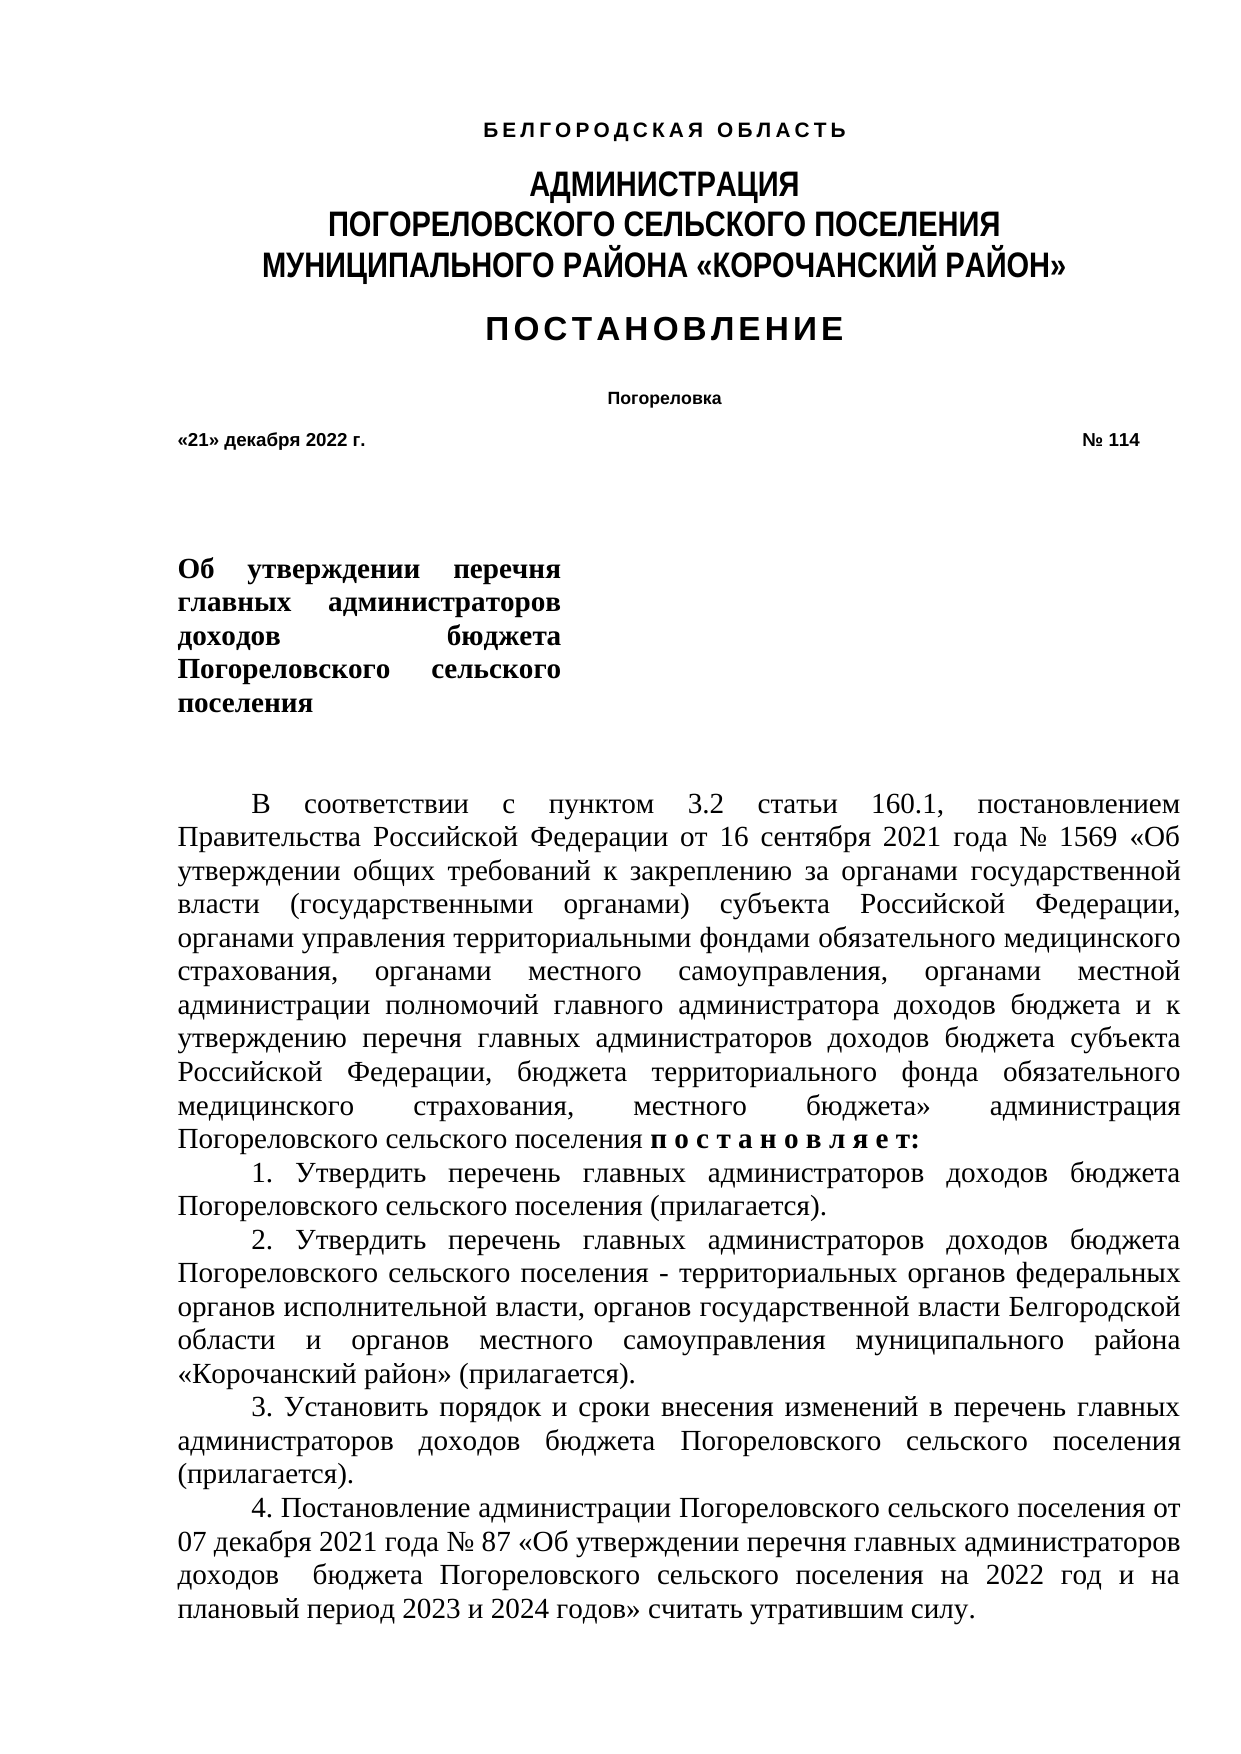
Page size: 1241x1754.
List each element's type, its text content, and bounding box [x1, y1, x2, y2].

text Погореловка [177, 388, 1152, 408]
text 2. Утвердить перечень главных администраторов доходов бюджета Погореловского сельского поселения - территориальных органов федеральных органов исполнительной власти, органов государственной власти Белгородской области и органов местного самоуправления муниципального района «Корочанский район» (прилагается). [177, 1222, 1181, 1389]
text ПОГОРЕЛОВСКОГО СЕЛЬСКОГО ПОСЕЛЕНИЯ [177, 203, 1152, 244]
text АДМИНИСТРАЦИЯ [177, 163, 1152, 203]
text 4. Постановление администрации Погореловского сельского поселения от 07 декабря 2021 года № 87 «Об утверждении перечня главных администраторов доходов бюджета Погореловского сельского поселения на 2022 год и на плановый период 2023 и 2024 годов» считать утратившим силу. [177, 1490, 1181, 1624]
text 1. Утвердить перечень главных администраторов доходов бюджета Погореловского сельского поселения (прилагается). [177, 1155, 1181, 1222]
text БЕЛГОРОДСКАЯ ОБЛАСТЬ [177, 118, 1152, 142]
text В соответствии с пунктом 3.2 статьи 160.1, постановлением Правительства Российской Федерации от 16 сентября 2021 года № 1569 «Об утверждении общих требований к закреплению за органами государственной власти (государственными органами) субъекта Российской Федерации, органами управления территориальными фондами обязательного медицинского страхования, органами местного самоуправления, органами местной администрации полномочий главного администратора доходов бюджета и к утверждению перечня главных администраторов доходов бюджета субъекта Российской Федерации, бюджета территориального фонда обязательного медицинского страхования, местного бюджета» администрация Погореловского сельского поселения п о с т а н о в л я е т: [177, 786, 1181, 1155]
text 3. Установить порядок и сроки внесения изменений в перечень главных администраторов доходов бюджета Погореловского сельского поселения (прилагается). [177, 1389, 1181, 1490]
text ПОСТАНОВЛЕНИЕ [177, 309, 1152, 347]
text МУНИЦИПАЛЬНОГО РАЙОНА «КОРОЧАНСКИЙ РАЙОН» [177, 244, 1152, 285]
text «21» декабря 2022 г. № 114 [177, 429, 1152, 450]
text Об утверждении перечня главных администраторов доходов бюджета Погореловского сельского поселения [177, 551, 561, 719]
